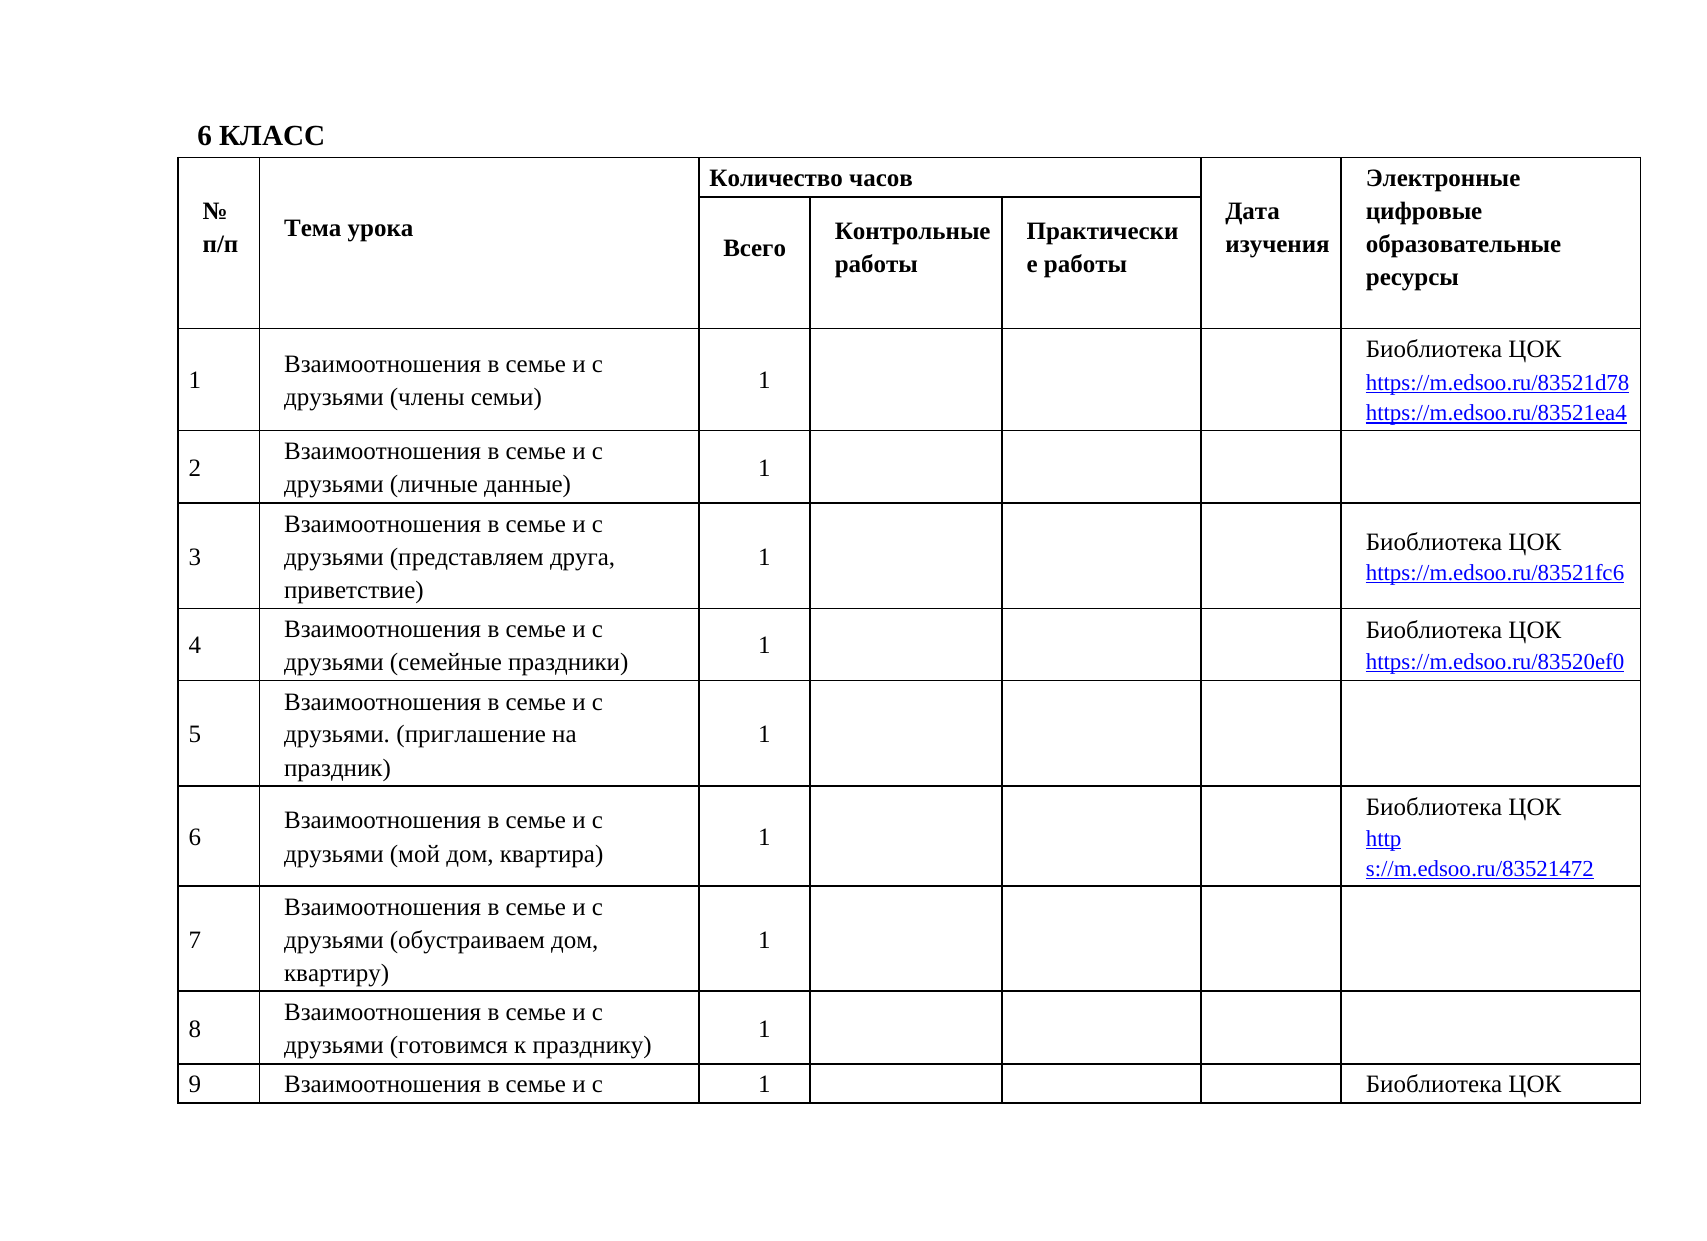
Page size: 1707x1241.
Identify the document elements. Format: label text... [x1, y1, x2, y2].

table_header Электронные цифровые образовательные ресурсы [1342, 158, 1640, 327]
table_cell [811, 1065, 1001, 1102]
table_cell Взаимоотношения в семье и с друзьями (представляем друга, приветствие) [260, 504, 698, 607]
table_cell 1 [700, 609, 809, 680]
table_cell 1 [700, 787, 809, 885]
table_cell 1 [700, 504, 809, 607]
table_cell 4 [179, 609, 259, 680]
table_cell Взаимоотношения в семье и с друзьями (мой дом, квартира) [260, 787, 698, 885]
table_cell Взаимоотношения в семье и с друзьями (члены семьи) [260, 329, 698, 429]
table_cell 1 [700, 431, 809, 502]
table_header Тема урока [260, 158, 698, 327]
table_header Количество часов [700, 158, 1200, 196]
table_cell [811, 887, 1001, 990]
table_cell 9 [179, 1065, 259, 1102]
table_cell 1 [179, 329, 259, 429]
table_cell Всего [700, 198, 809, 327]
table_cell [1342, 992, 1640, 1063]
table_cell 1 [700, 329, 809, 429]
table_cell [1202, 329, 1340, 429]
table_cell 7 [179, 887, 259, 990]
table_cell Взаимоотношения в семье и с друзьями. (приглашение на праздник) [260, 681, 698, 785]
table_cell [811, 609, 1001, 680]
table_cell 1 [700, 1065, 809, 1102]
table_cell Контрольные работы [811, 198, 1001, 327]
table_cell 5 [179, 681, 259, 785]
table_cell [1342, 887, 1640, 990]
table_cell 1 [700, 992, 809, 1063]
table_cell 1 [700, 887, 809, 990]
text 6 КЛАСС [190, 118, 1618, 152]
table_cell [1202, 504, 1340, 607]
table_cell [1342, 1065, 1640, 1102]
table_cell Биоблиотека ЦОК https://m.edsoo.ru/83520ef0 [1342, 609, 1640, 680]
table_cell [1003, 1065, 1200, 1102]
table_cell [811, 787, 1001, 885]
table_cell [1202, 887, 1340, 990]
table_cell [1202, 609, 1340, 680]
table_cell [1003, 992, 1200, 1063]
table_cell [811, 504, 1001, 607]
table_cell Взаимоотношения в семье и с друзьями (обустраиваем дом, квартиру) [260, 887, 698, 990]
table_cell [1003, 504, 1200, 607]
table_cell Биоблиотека ЦОК https://m.edsoo.ru/83521d78 https://m.edsoo.ru/83521ea4 [1342, 329, 1640, 429]
table_cell [811, 329, 1001, 429]
table_cell [1003, 431, 1200, 502]
table_cell [1003, 787, 1200, 885]
table_cell Взаимоотношения в семье и с друзьями (семейные праздники) [260, 609, 698, 680]
table_cell Взаимоотношения в семье и с друзьями (готовимся к празднику) [260, 992, 698, 1063]
table_cell Взаимоотношения в семье и с друзьями (личные данные) [260, 431, 698, 502]
table_cell 3 [179, 504, 259, 607]
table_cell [260, 1065, 698, 1102]
table_cell [1202, 431, 1340, 502]
table_cell [811, 992, 1001, 1063]
table_cell [1202, 992, 1340, 1063]
table_cell [1003, 681, 1200, 785]
table_cell [1003, 329, 1200, 429]
table_cell [1202, 681, 1340, 785]
table_cell 2 [179, 431, 259, 502]
table_cell Практические работы [1003, 198, 1200, 327]
table_cell Биоблиотека ЦОК https://m.edsoo.ru/83521fc6 [1342, 504, 1640, 607]
table_cell [1202, 787, 1340, 885]
table_cell [1342, 681, 1640, 785]
table_header Дата изучения [1202, 158, 1340, 327]
table_cell 1 [700, 681, 809, 785]
table_header № п/п [179, 158, 259, 327]
table_cell [1202, 1065, 1340, 1102]
table_cell [811, 431, 1001, 502]
table_cell [1003, 887, 1200, 990]
table_cell Биоблиотека ЦОК https://m.edsoo.ru/83521472 [1342, 787, 1640, 885]
table_cell [1342, 431, 1640, 502]
table_cell 8 [179, 992, 259, 1063]
table_cell 6 [179, 787, 259, 885]
table_cell [811, 681, 1001, 785]
table_cell [1003, 609, 1200, 680]
